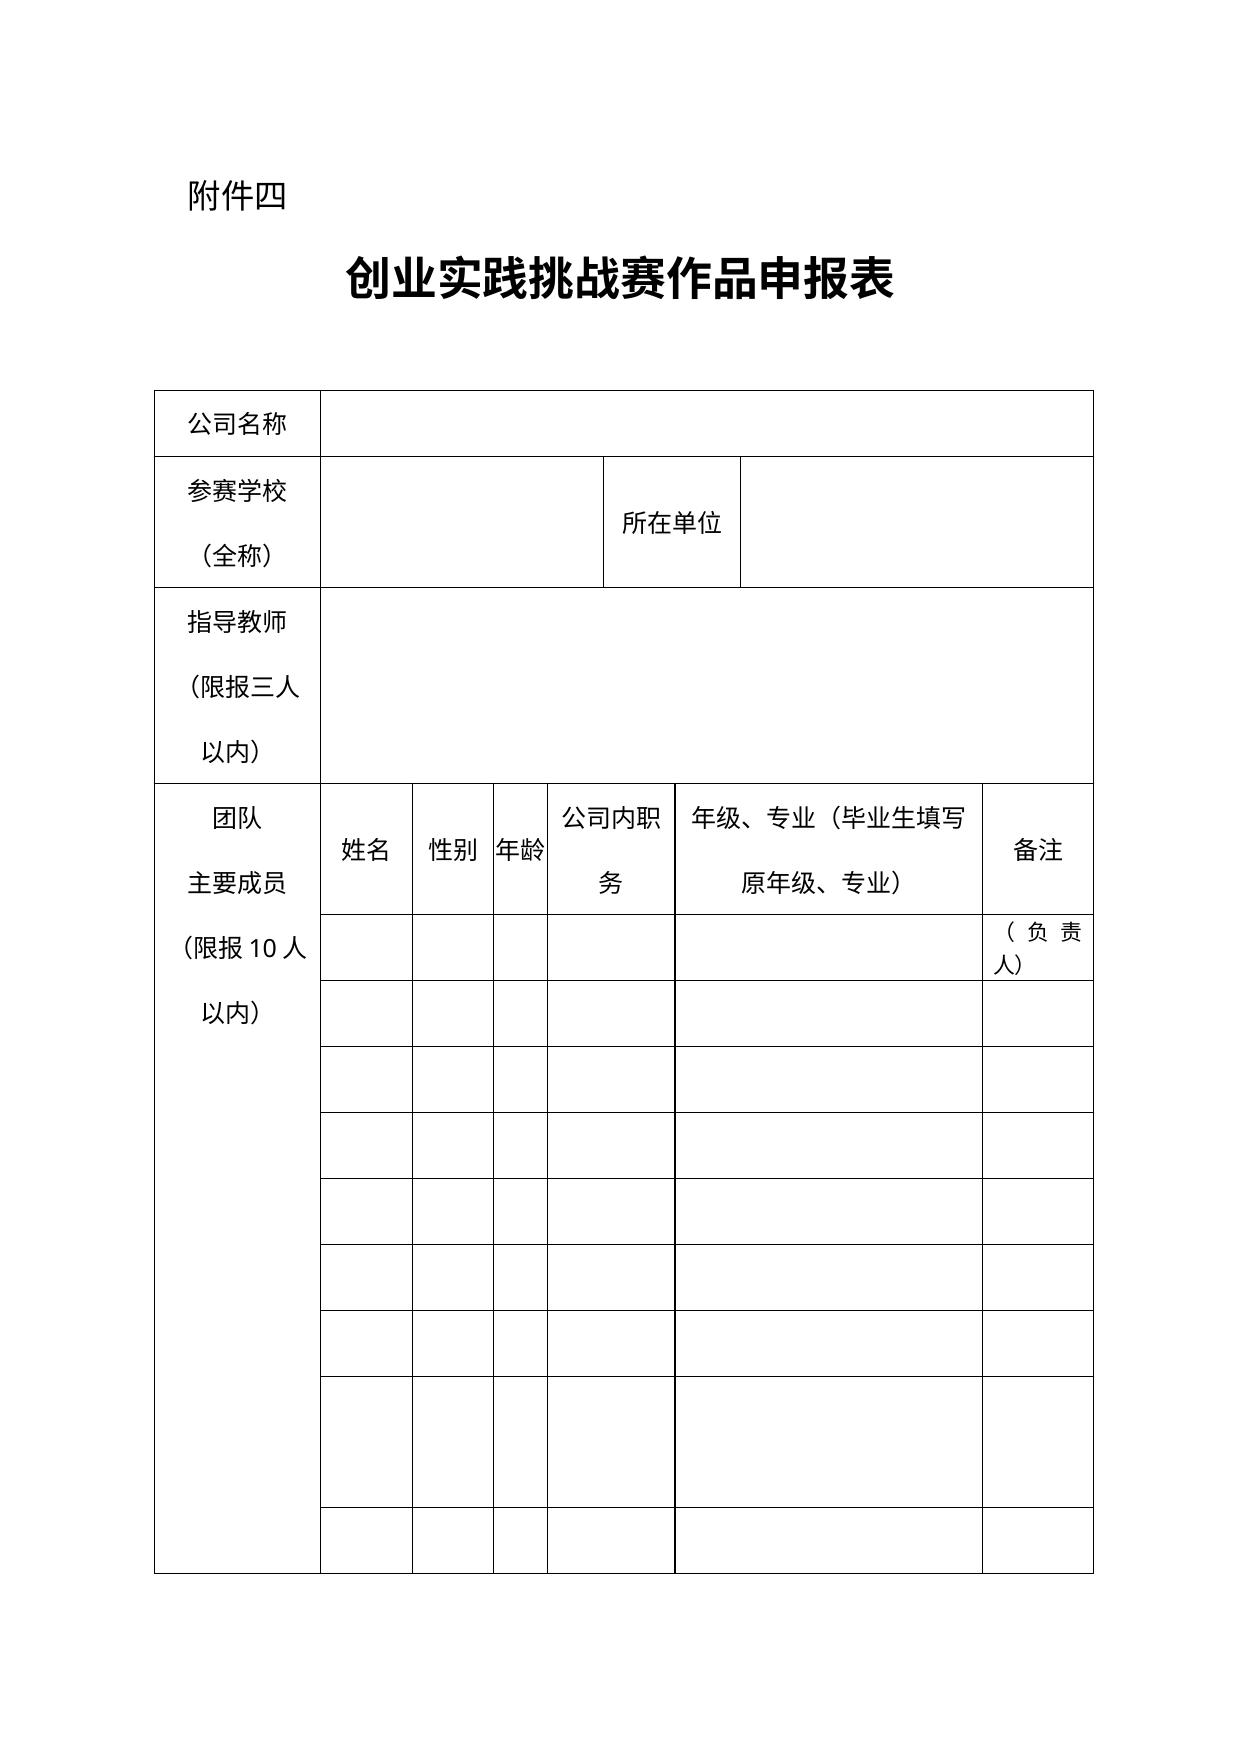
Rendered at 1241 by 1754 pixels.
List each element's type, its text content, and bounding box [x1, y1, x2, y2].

table_cell [413, 1311, 493, 1376]
text 创业实践挑战赛作品申报表 [187, 227, 1053, 324]
table_cell [321, 1245, 412, 1310]
table_cell [494, 1113, 547, 1178]
table_cell [548, 1047, 674, 1112]
table_cell [494, 1377, 547, 1507]
table_cell 年级、专业（毕业生填写原年级、专业） [676, 784, 982, 914]
table_cell [413, 981, 493, 1046]
table_cell [321, 981, 412, 1046]
table_cell [983, 1179, 1093, 1244]
table_cell [548, 1377, 674, 1507]
table_cell （负责人） [983, 915, 1093, 980]
table_cell [321, 1311, 412, 1376]
table_cell 姓名 [321, 784, 412, 914]
table_cell 备注 [983, 784, 1093, 914]
table_cell [983, 1311, 1093, 1376]
table_cell 公司内职务 [548, 784, 674, 914]
table_cell [413, 1508, 493, 1573]
text 附件四 [187, 162, 1053, 227]
table_cell [413, 1245, 493, 1310]
table_cell [983, 1377, 1093, 1507]
table_cell [548, 1113, 674, 1178]
table_cell [413, 1047, 493, 1112]
table_cell [321, 1377, 412, 1507]
table_cell [494, 1245, 547, 1310]
table_cell 所在单位 [604, 457, 740, 587]
table_cell [983, 981, 1093, 1046]
table_cell [983, 1245, 1093, 1310]
table_cell [321, 915, 412, 980]
table_cell [413, 915, 493, 980]
table_cell [548, 1179, 674, 1244]
table_cell [548, 1508, 674, 1573]
table_cell [494, 981, 547, 1046]
table_cell [548, 915, 674, 980]
table_cell [676, 1377, 982, 1507]
table_header 公司名称 [155, 391, 320, 456]
table_cell [494, 1508, 547, 1573]
table_cell [494, 1047, 547, 1112]
table_cell [321, 1047, 412, 1112]
table_cell [494, 1311, 547, 1376]
table_cell [676, 1113, 982, 1178]
table_cell [676, 1179, 982, 1244]
table_cell 参赛学校 （全称） [155, 457, 320, 587]
table_cell [676, 1311, 982, 1376]
table_header [321, 391, 1093, 456]
table_cell [983, 1113, 1093, 1178]
table_cell [548, 981, 674, 1046]
table_cell 指导教师 （限报三人以内） [155, 588, 320, 783]
table_cell [321, 457, 603, 587]
table_cell [321, 588, 1093, 783]
table_cell [676, 915, 982, 980]
table_cell 性别 [413, 784, 493, 914]
table_cell [321, 1508, 412, 1573]
table_cell 团队 主要成员 （限报10人以内） [155, 784, 320, 1573]
table_cell [676, 981, 982, 1046]
table_cell [321, 1113, 412, 1178]
table_cell [494, 1179, 547, 1244]
table_cell [548, 1311, 674, 1376]
table_cell [413, 1377, 493, 1507]
table_cell [676, 1508, 982, 1573]
table_cell [983, 1508, 1093, 1573]
table_cell [983, 1047, 1093, 1112]
table_cell [413, 1179, 493, 1244]
table_cell [321, 1179, 412, 1244]
table_cell [741, 457, 1093, 587]
table_cell 年龄 [494, 784, 547, 914]
table_cell [413, 1113, 493, 1178]
table_cell [548, 1245, 674, 1310]
table_cell [494, 915, 547, 980]
table_cell [676, 1245, 982, 1310]
table_cell [676, 1047, 982, 1112]
